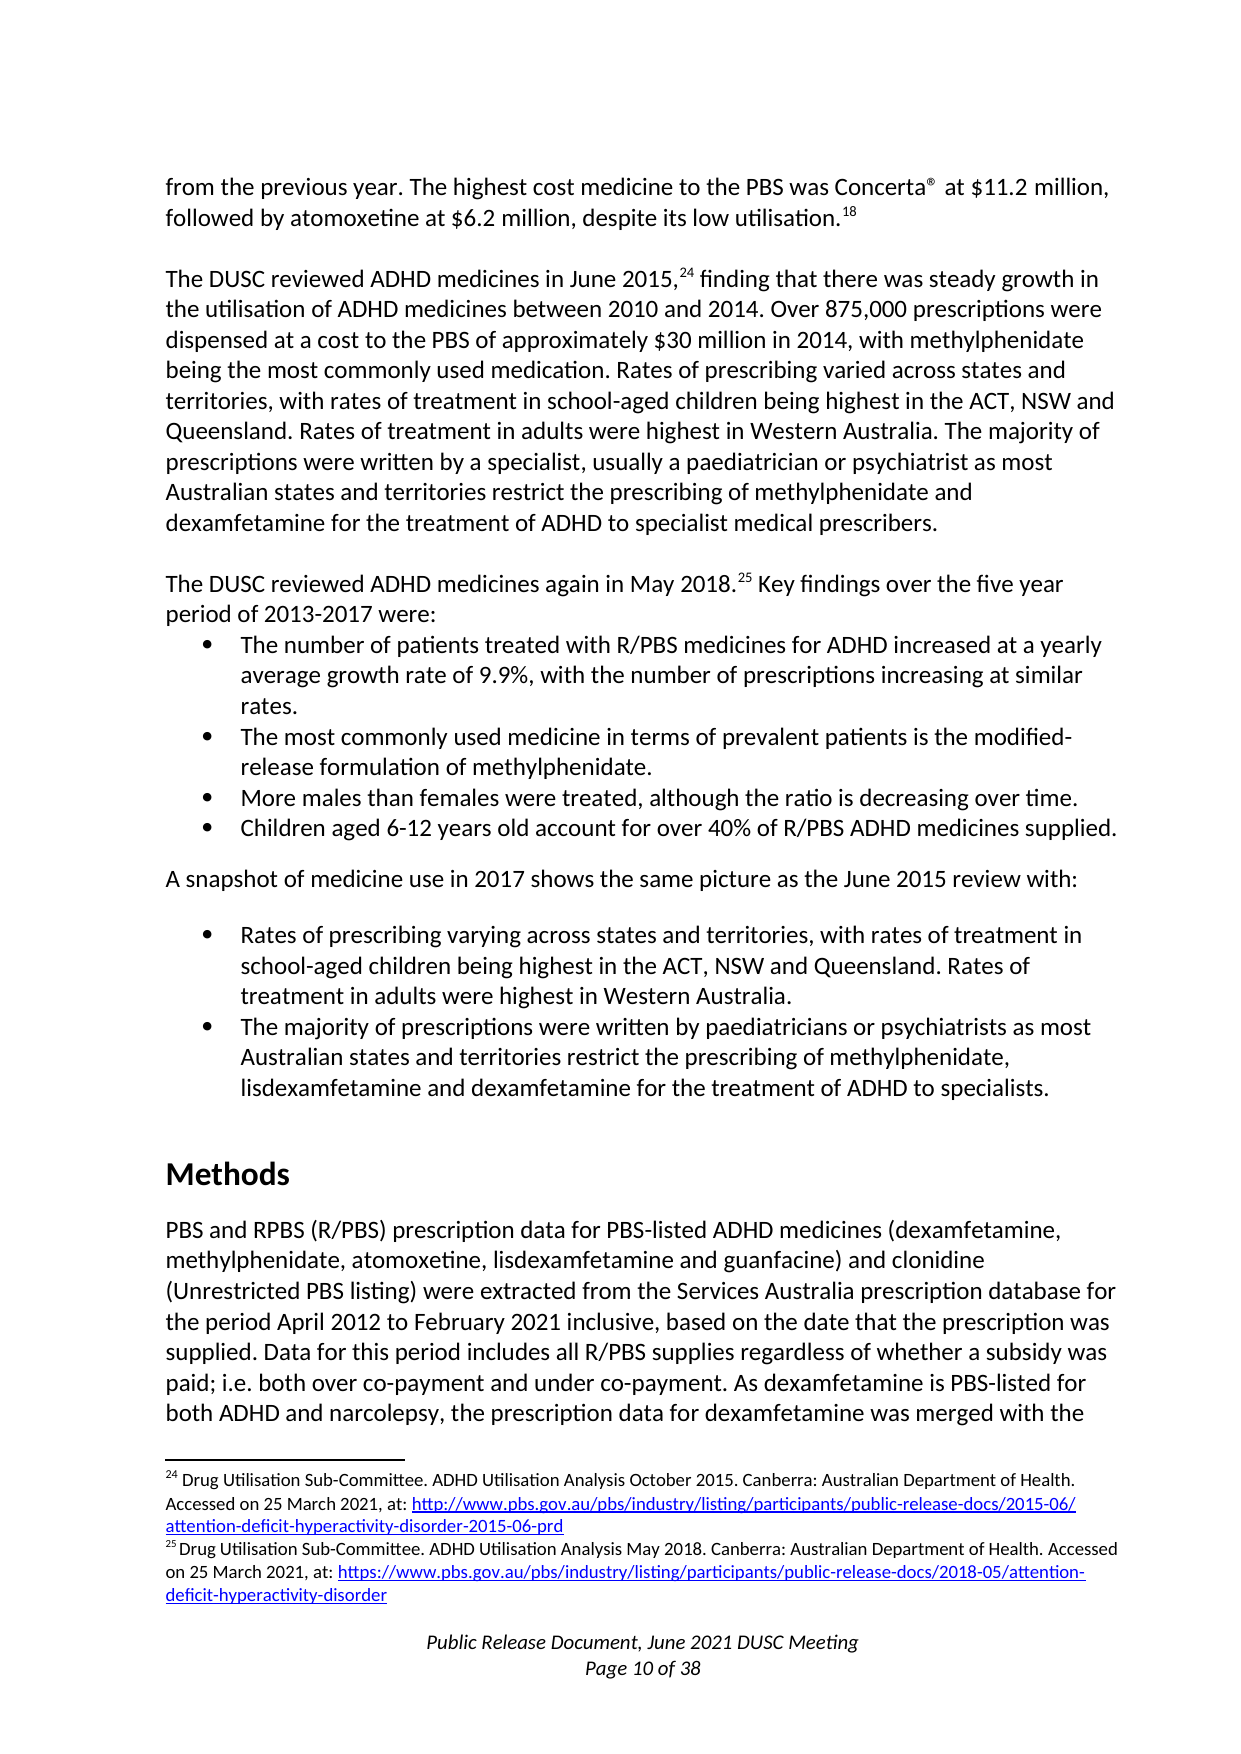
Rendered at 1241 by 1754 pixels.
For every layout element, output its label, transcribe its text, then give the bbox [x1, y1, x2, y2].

list The number of patients treated with R/PBS medicines for ADHD increased at a yearly average growth rate of 9.9%, with the number of prescriptions increasing at similar rates. [203, 629, 1122, 721]
text The DUSC reviewed ADHD medicines again in May 2018. Key findings over the five year period of 2013-2017 were: [165, 568, 1122, 629]
list Children aged 6-12 years old account for over 40% of R/PBS ADHD medicines supplied. [203, 812, 1122, 843]
list The most commonly used medicine in terms of prevalent patients is the modified-release formulation of methylphenidate. [203, 721, 1122, 782]
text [165, 1214, 1122, 1428]
text The DUSC reviewed ADHD medicines in June 2015, finding that there was steady growth in the utilisation of ADHD medicines between 2010 and 2014. Over 875,000 prescriptions were dispensed at a cost to the PBS of approximately $30 million in 2014, with methylphenidate being the most commonly used medication. Rates of prescribing varied across states and territories, with rates of treatment in school-aged children being highest in the ACT, NSW and Queensland. Rates of treatment in adults were highest in Western Australia. The majority of prescriptions were written by a specialist, usually a paediatrician or psychiatrist as most Australian states and territories restrict the prescribing of methylphenidate and dexamfetamine for the treatment of ADHD to specialist medical prescribers. [165, 263, 1122, 537]
text A snapshot of medicine use in 2017 shows the same picture as the June 2015 review with: [165, 863, 1122, 894]
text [165, 171, 1122, 232]
subtitle Methods [165, 1152, 1122, 1193]
list More males than females were treated, although the ratio is decreasing over time. [203, 782, 1122, 812]
list The majority of prescriptions were written by paediatricians or psychiatrists as most Australian states and territories restrict the prescribing of methylphenidate, lisdexamfetamine and dexamfetamine for the treatment of ADHD to specialists. [203, 1011, 1122, 1102]
list Rates of prescribing varying across states and territories, with rates of treatment in school-aged children being highest in the ACT, NSW and Queensland. Rates of treatment in adults were highest in Western Australia. [203, 919, 1122, 1011]
